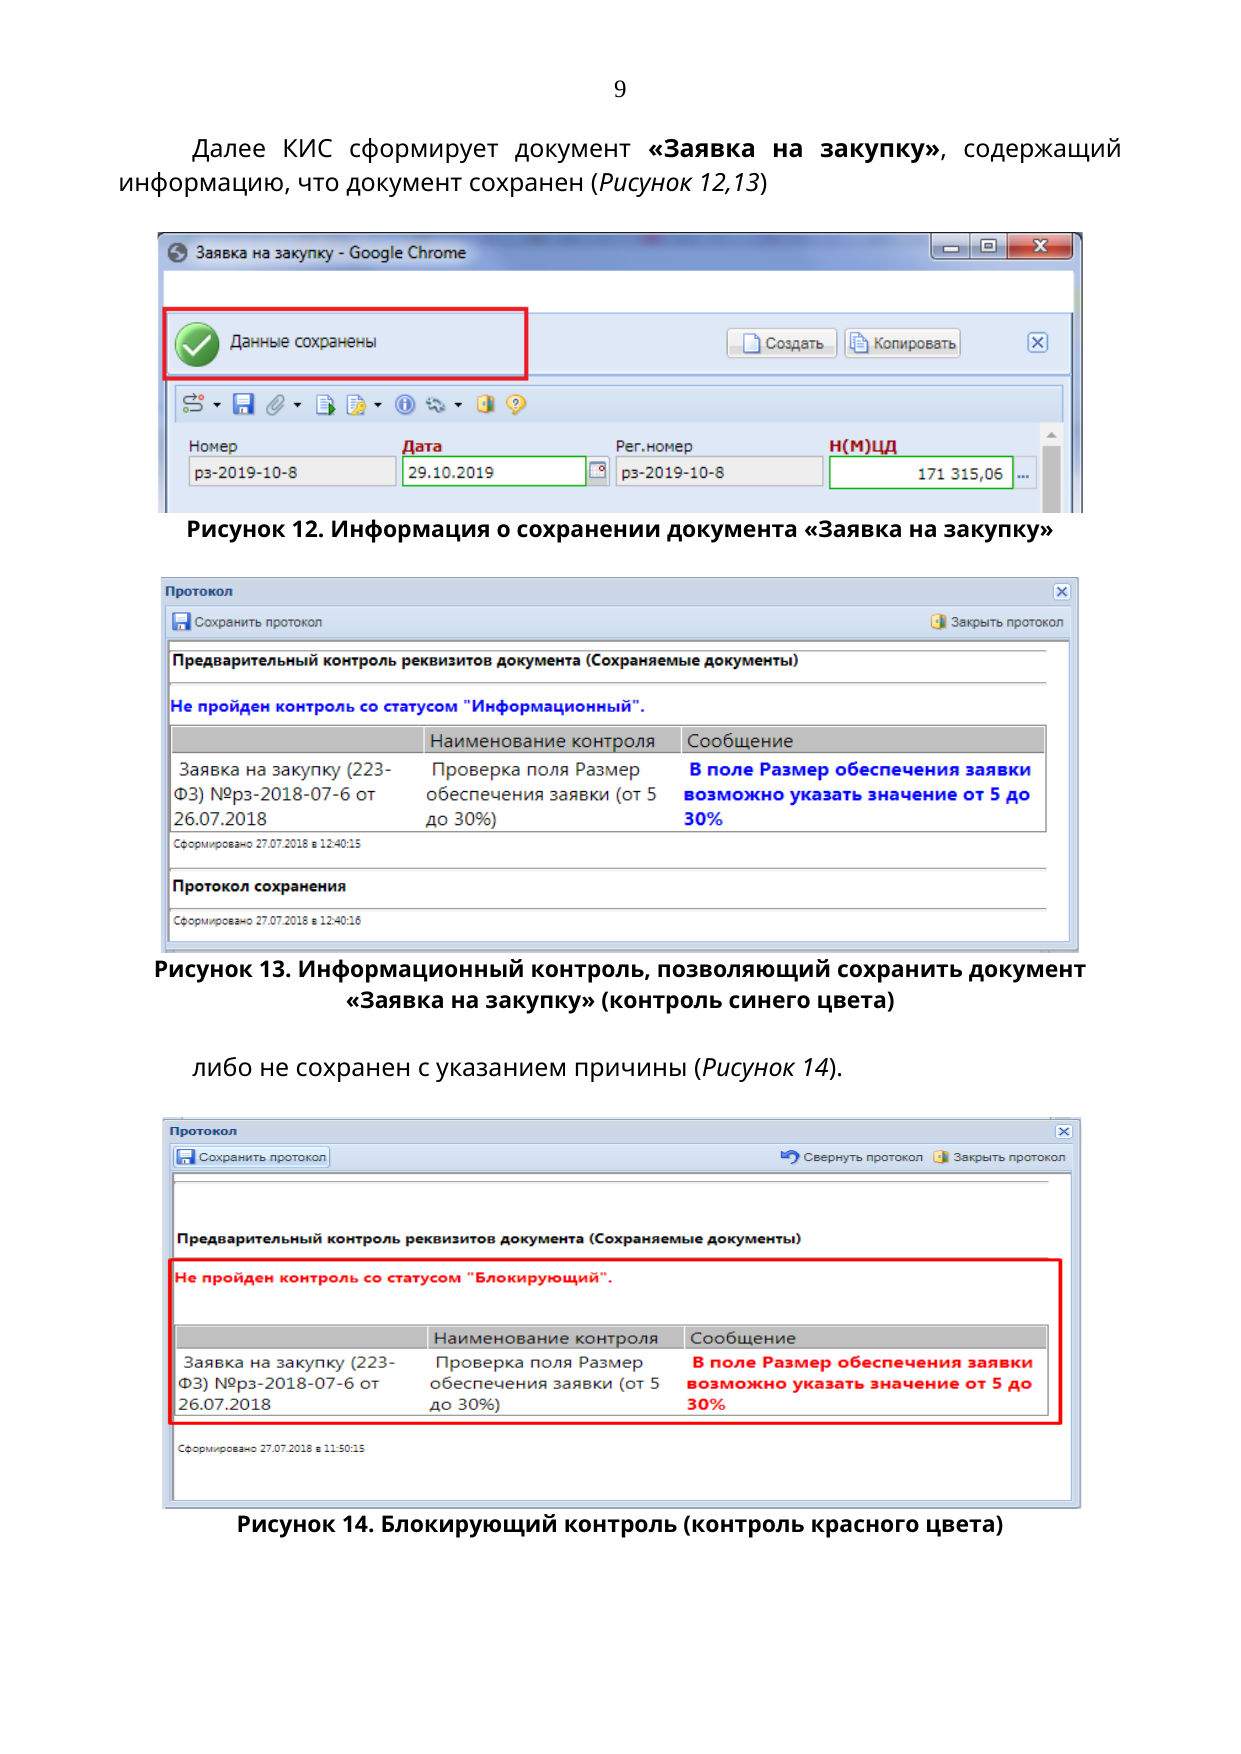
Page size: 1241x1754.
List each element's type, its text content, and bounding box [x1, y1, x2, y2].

text Рисунок 13. Информационный контроль, позволяющий сохранить документ «Заявка на закупку» (контроль синего цвета) [118, 953, 1122, 1015]
picture [162, 1117, 1082, 1509]
text Рисунок 14. Блокирующий контроль (контроль красного цвета) [118, 1508, 1122, 1539]
picture [160, 577, 1080, 953]
text Рисунок 12. Информация о сохранении документа «Заявка на закупку» [118, 512, 1122, 544]
text либо не сохранен с указанием причины (Рисунок 14). [118, 1049, 1122, 1083]
text Далее КИС сформирует документ «Заявка на закупку», содержащий информацию, что документ сохранен (Рисунок 12,13) [118, 131, 1122, 199]
picture [157, 232, 1083, 513]
